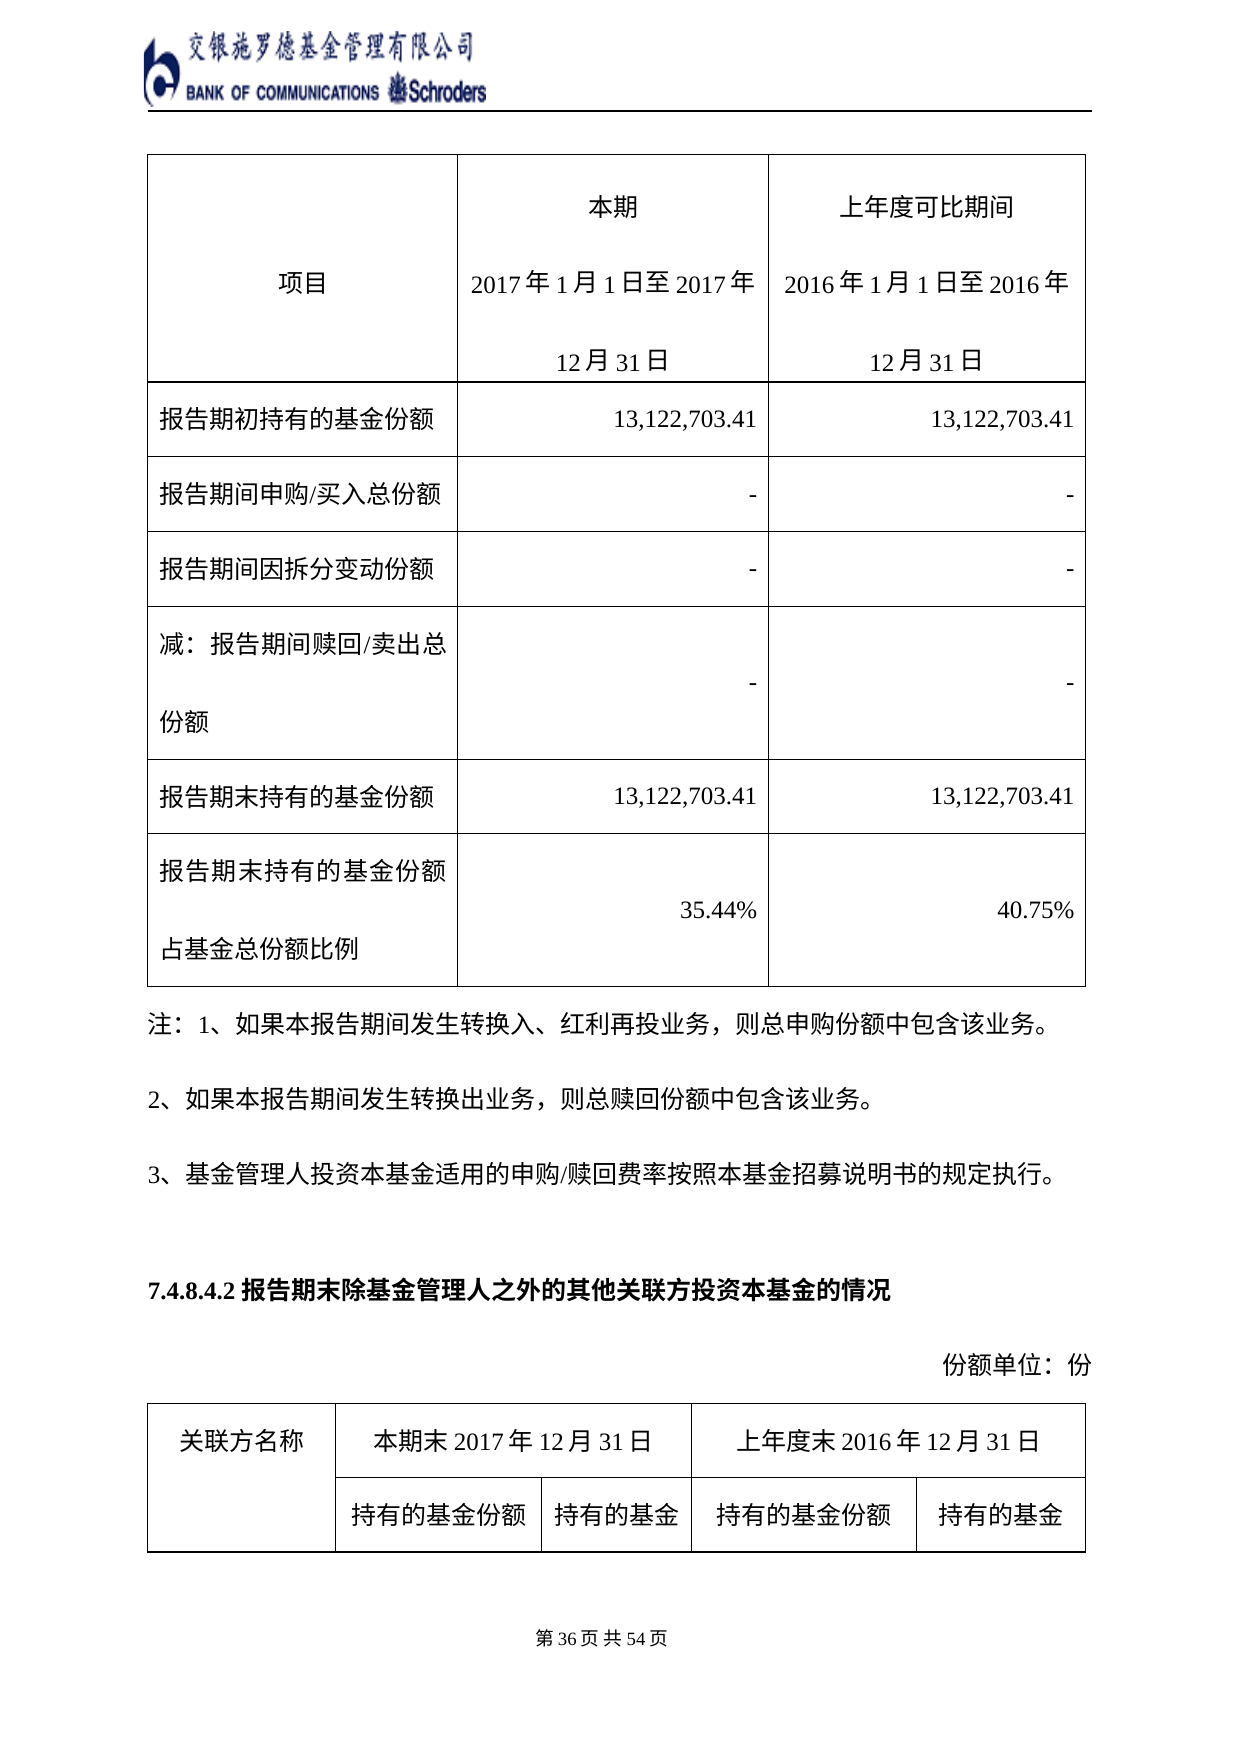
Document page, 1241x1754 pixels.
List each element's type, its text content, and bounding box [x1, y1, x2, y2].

table_cell 13,122,703.41 [458, 760, 768, 833]
table_cell 持有的基金份额占基金总份额的比例 [917, 1478, 1085, 1551]
text 注：1、如果本报告期间发生转换入、红利再投业务，则总申购份额中包含该业务。 [148, 990, 1092, 1055]
table_cell 40.75% [769, 834, 1085, 986]
table_header 本期 2017年1月1日至2017年12月31日 [458, 155, 768, 381]
picture [143, 31, 486, 107]
table_cell 13,122,703.41 [458, 383, 768, 456]
table_cell 减：报告期间赎回/卖出总份额 [148, 607, 457, 758]
table_cell 报告期末持有的基金份额 [148, 760, 457, 833]
table_header 上年度末2016年12月31日 [692, 1404, 1085, 1477]
table_cell 13,122,703.41 [769, 383, 1085, 456]
table_cell 13,122,703.41 [769, 760, 1085, 833]
table_cell 持有的基金份额占基金总份额的比例 [542, 1478, 691, 1551]
table_header 上年度可比期间 2016年1月1日至2016年12月31日 [769, 155, 1085, 381]
table_cell 持有的基金份额 [336, 1478, 541, 1551]
table_cell 报告期间申购/买入总份额 [148, 457, 457, 531]
table_header 本期末2017年12月31日 [336, 1404, 691, 1477]
table_cell - [458, 607, 768, 758]
table_cell - [769, 607, 1085, 758]
table_cell 持有的基金份额 [692, 1478, 916, 1551]
text 份额单位：份 [149, 1331, 1092, 1396]
table_cell 报告期初持有的基金份额 [148, 383, 457, 456]
table_cell - [769, 457, 1085, 531]
table_header 关联方名称 [148, 1404, 335, 1551]
text 2、如果本报告期间发生转换出业务，则总赎回份额中包含该业务。 [148, 1065, 1092, 1130]
table_cell - [458, 457, 768, 531]
table_cell 报告期间因拆分变动份额 [148, 532, 457, 606]
subtitle 7.4.8.4.2 报告期末除基金管理人之外的其他关联方投资本基金的情况 [148, 1256, 1092, 1321]
table_cell 报告期末持有的基金份额占基金总份额比例 [148, 834, 457, 986]
table_header 项目 [148, 155, 457, 381]
table_cell - [458, 532, 768, 606]
table_cell 35.44% [458, 834, 768, 986]
table_cell - [769, 532, 1085, 606]
text 3、基金管理人投资本基金适用的申购/赎回费率按照本基金招募说明书的规定执行。 [148, 1141, 1092, 1206]
